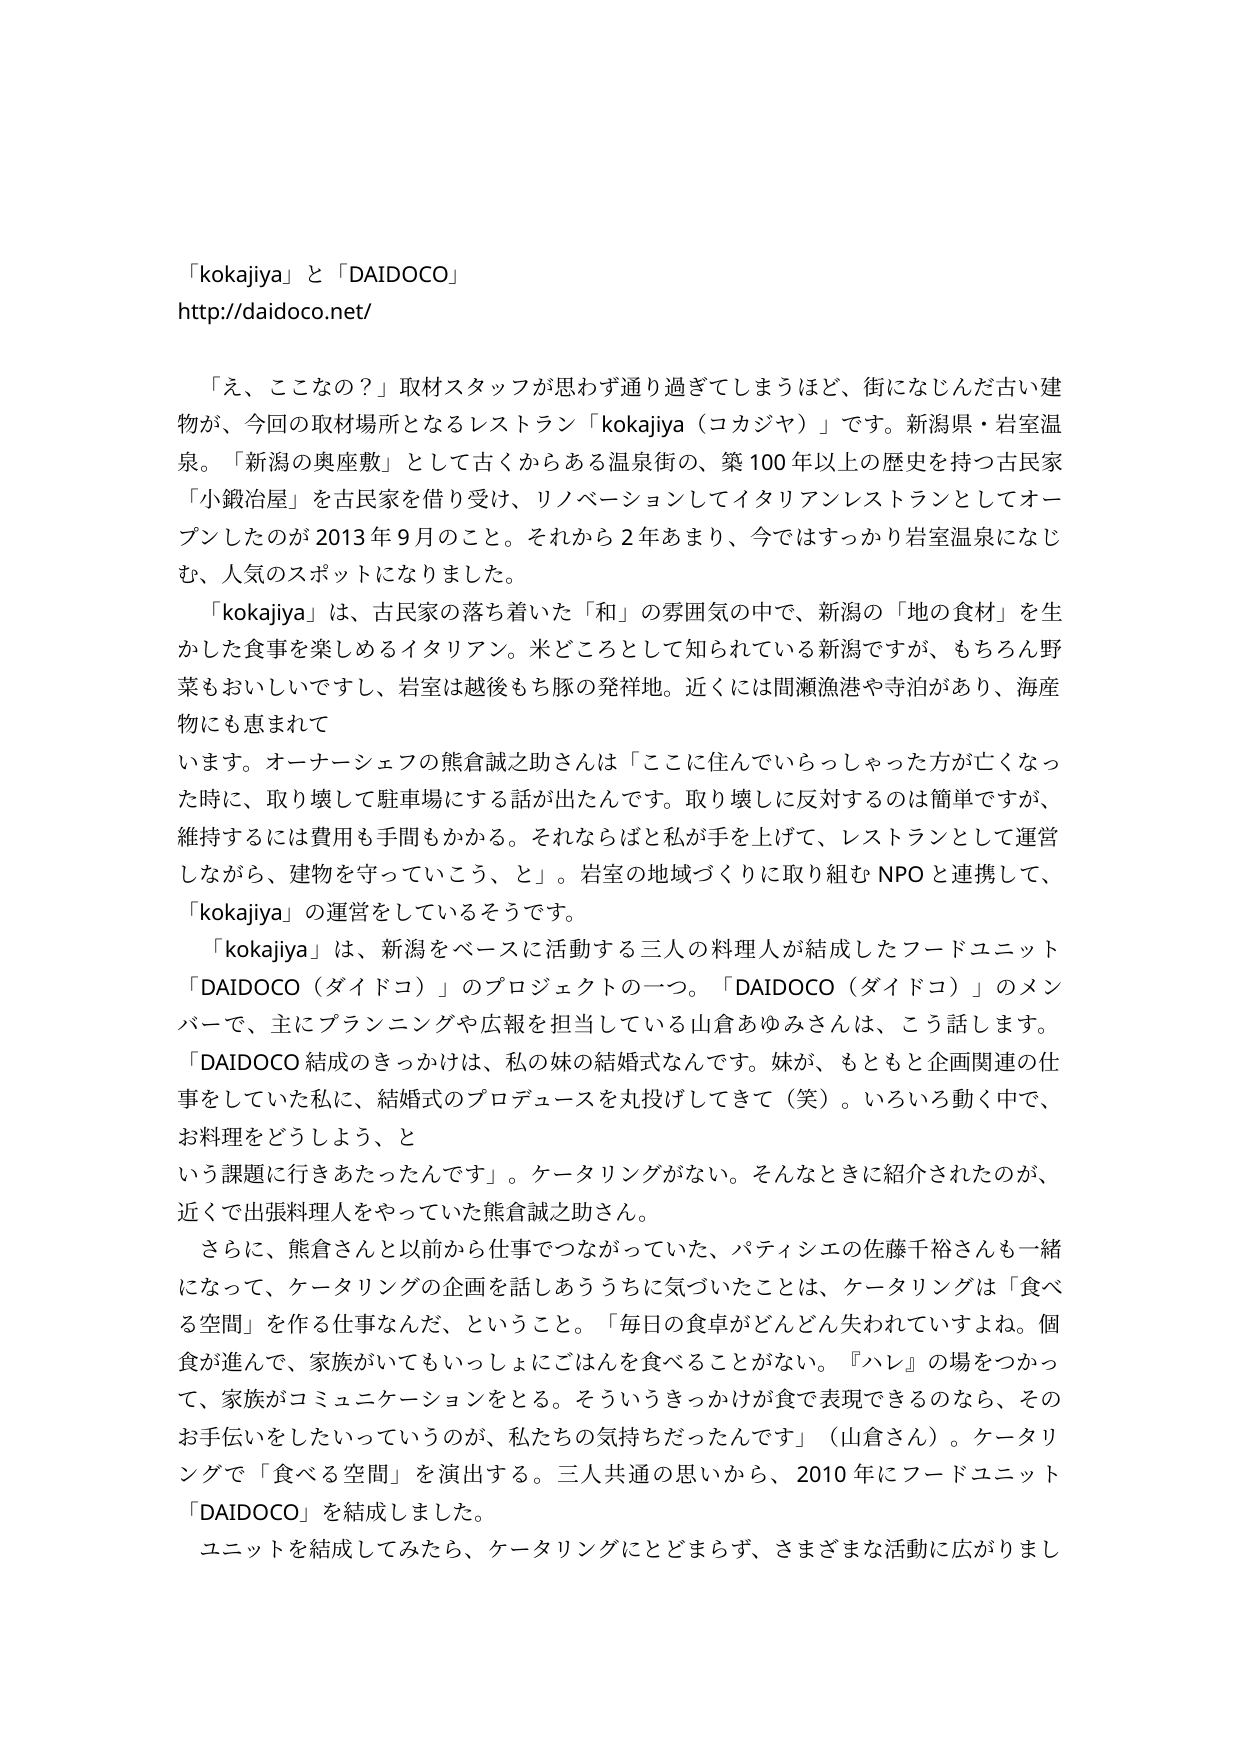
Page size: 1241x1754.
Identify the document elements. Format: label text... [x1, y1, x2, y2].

text 「kokajiya」は、新潟をベースに活動する三人の料理人が結成したフードユニット「DAIDOCO（ダイドコ）」のプロジェクトの一つ。「DAIDOCO（ダイドコ）」のメンバーで、主にプランニングや広報を担当している山倉あゆみさんは、こう話します。「DAIDOCO結成のきっかけは、私の妹の結婚式なんです。妹が、もともと企画関連の仕事をしていた私に、結婚式のプロデュースを丸投げしてきて（笑）。いろいろ動く中で、お料理をどうしよう、と [177, 929, 1063, 1154]
text います。オーナーシェフの熊倉誠之助さんは「ここに住んでいらっしゃった方が亡くなった時に、取り壊して駐車場にする話が出たんです。取り壊しに反対するのは簡単ですが、維持するには費用も手間もかかる。それならばと私が手を上げて、レストランとして運営しながら、建物を守っていこう、と」。岩室の地域づくりに取り組むNPOと連携して、「kokajiya」の運営をしているそうです。 [177, 742, 1063, 929]
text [177, 1529, 1063, 1567]
text さらに、熊倉さんと以前から仕事でつながっていた、パティシエの佐藤千裕さんも一緒になって、ケータリングの企画を話しあううちに気づいたことは、ケータリングは「食べる空間」を作る仕事なんだ、ということ。「毎日の食卓がどんどん失われていすよね。個食が進んで、家族がいてもいっしょにごはんを食べることがない。『ハレ』の場をつかって、家族がコミュニケーションをとる。そういうきっかけが食で表現できるのなら、そのお手伝いをしたいっていうのが、私たちの気持ちだったんです」（山倉さん）。ケータリングで「食べる空間」を演出する。三人共通の思いから、2010年にフードユニット「DAIDOCO」を結成しました。 [177, 1229, 1063, 1529]
text 「え、ここなの？」取材スタッフが思わず通り過ぎてしまうほど、街になじんだ古い建物が、今回の取材場所となるレストラン「kokajiya（コカジヤ）」です。新潟県・岩室温泉。「新潟の奥座敷」として古くからある温泉街の、築100年以上の歴史を持つ古民家「小鍛冶屋」を古民家を借り受け、リノベーションしてイタリアンレストランとしてオープンしたのが2013年9月のこと。それから2年あまり、今ではすっかり岩室温泉になじむ、人気のスポットになりました。 [177, 367, 1063, 592]
text http://daidoco.net/ [177, 292, 1063, 329]
text いう課題に行きあたったんです」。ケータリングがない。そんなときに紹介されたのが、近くで出張料理人をやっていた熊倉誠之助さん。 [177, 1154, 1063, 1229]
text 「kokajiya」は、古民家の落ち着いた「和」の雰囲気の中で、新潟の「地の食材」を生かした食事を楽しめるイタリアン。米どころとして知られている新潟ですが、もちろん野菜もおいしいですし、岩室は越後もち豚の発祥地。近くには間瀬漁港や寺泊があり、海産物にも恵まれて [177, 592, 1063, 742]
text 「kokajiya」と「DAIDOCO」 [177, 254, 1063, 292]
